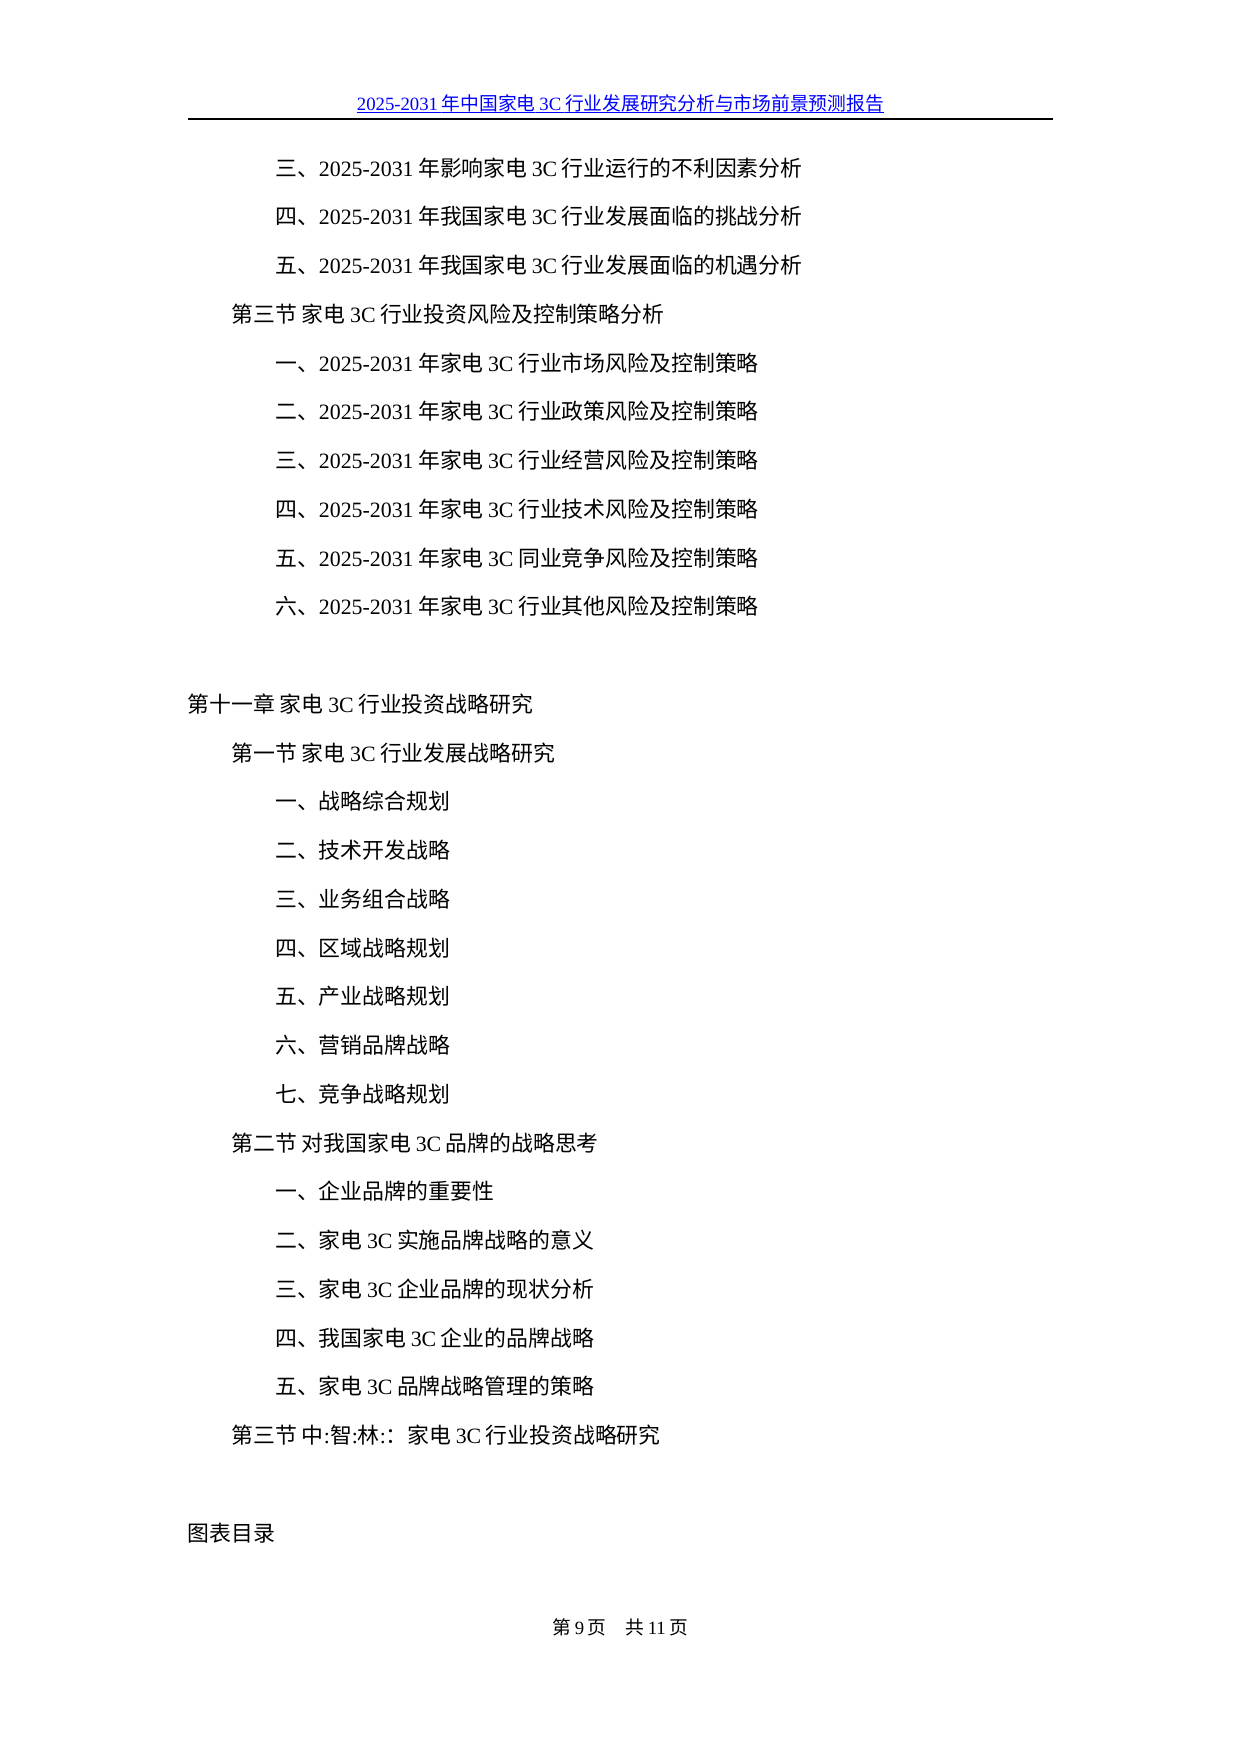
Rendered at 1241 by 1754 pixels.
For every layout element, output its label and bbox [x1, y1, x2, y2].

text [187, 150, 1053, 1548]
